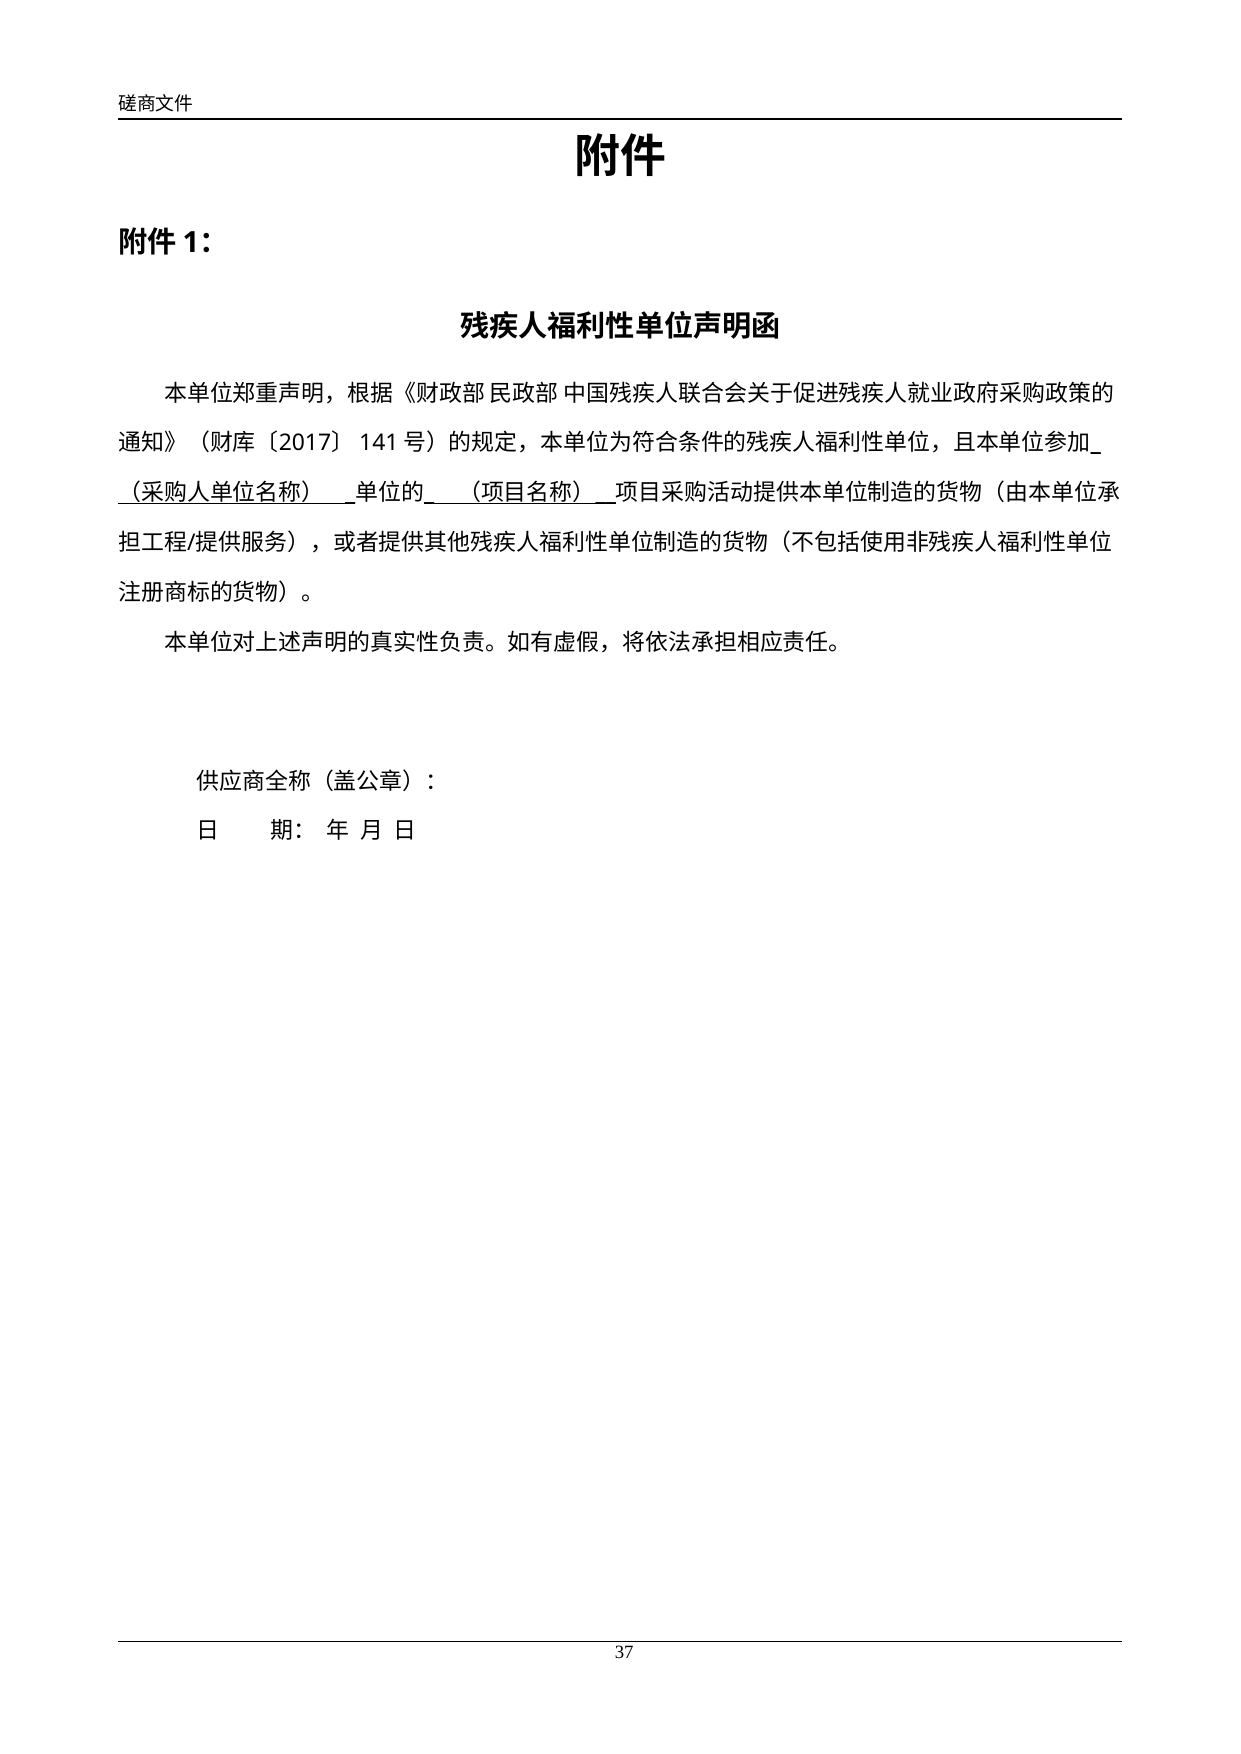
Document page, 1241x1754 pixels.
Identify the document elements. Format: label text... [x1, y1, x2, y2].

subtitle 附件 [118, 120, 1122, 186]
text 本单位对上述声明的真实性负责。如有虚假，将依法承担相应责任。 [118, 624, 1122, 657]
text 日 期： 年 月 日 [162, 812, 1122, 846]
text 附件1： [118, 219, 1122, 261]
text 本单位郑重声明，根据《财政部 民政部 中国残疾人联合会关于促进残疾人就业政府采购政策的通知》（财库〔2017〕 141号）的规定，本单位为符合条件的残疾人福利性单位，且本单位参加_（采购人单位名称） _单位的_ （项目名称）__项目采购活动提供本单位制造的货物（由本单位承担工程/提供服务），或者提供其他残疾人福利性单位制造的货物（不包括使用非残疾人福利性单位注册商标的货物）。 [118, 374, 1122, 607]
text 残疾人福利性单位声明函 [118, 303, 1122, 344]
text 供应商全称（盖公章）： [162, 763, 1122, 796]
